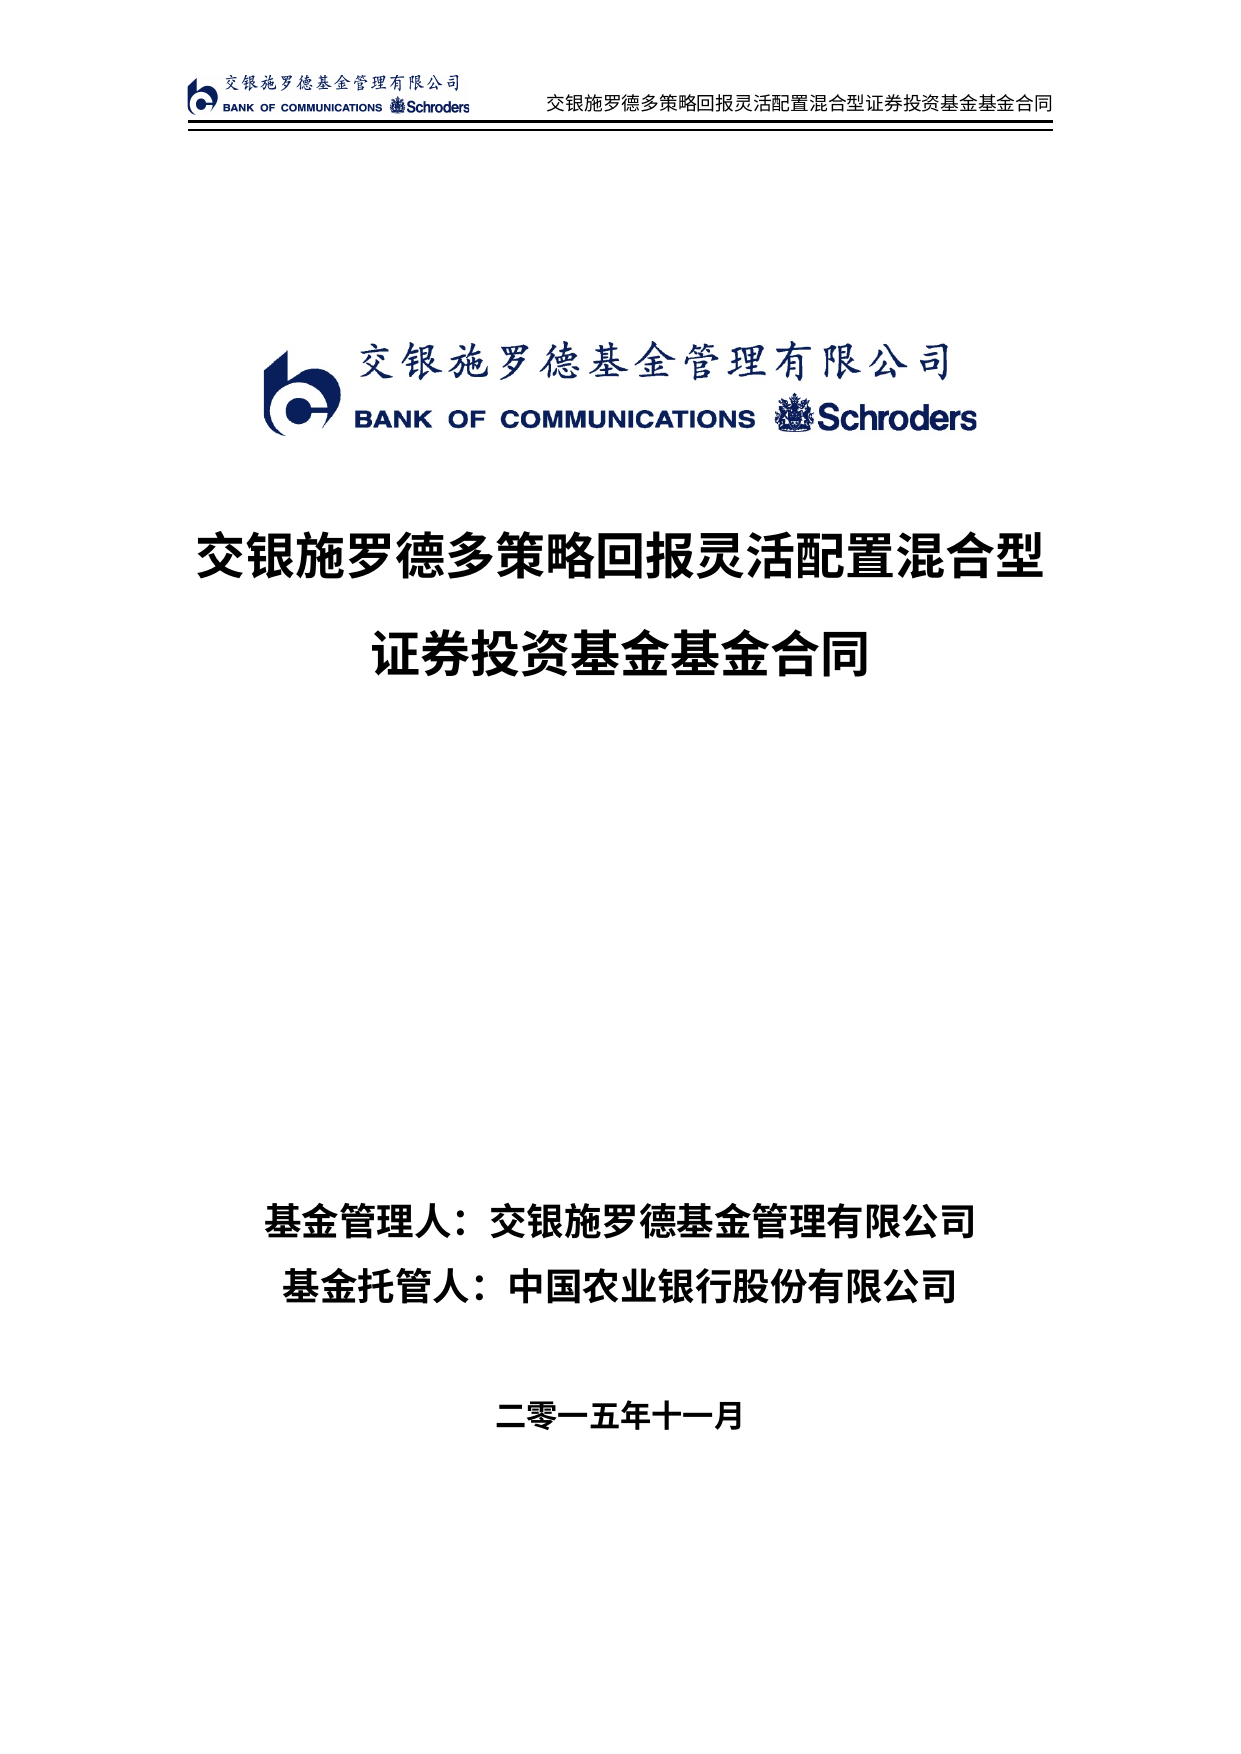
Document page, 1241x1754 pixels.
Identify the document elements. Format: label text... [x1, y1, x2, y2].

text 二零一五年十一月 [187, 1382, 1053, 1447]
picture [187, 75, 470, 115]
text 基金托管人：中国农业银行股份有限公司 [187, 1252, 1053, 1317]
picture [263, 341, 977, 436]
text 交银施罗德多策略回报灵活配置混合型证券投资基金基金合同 [187, 504, 1053, 699]
text 基金管理人：交银施罗德基金管理有限公司 [187, 1187, 1053, 1252]
